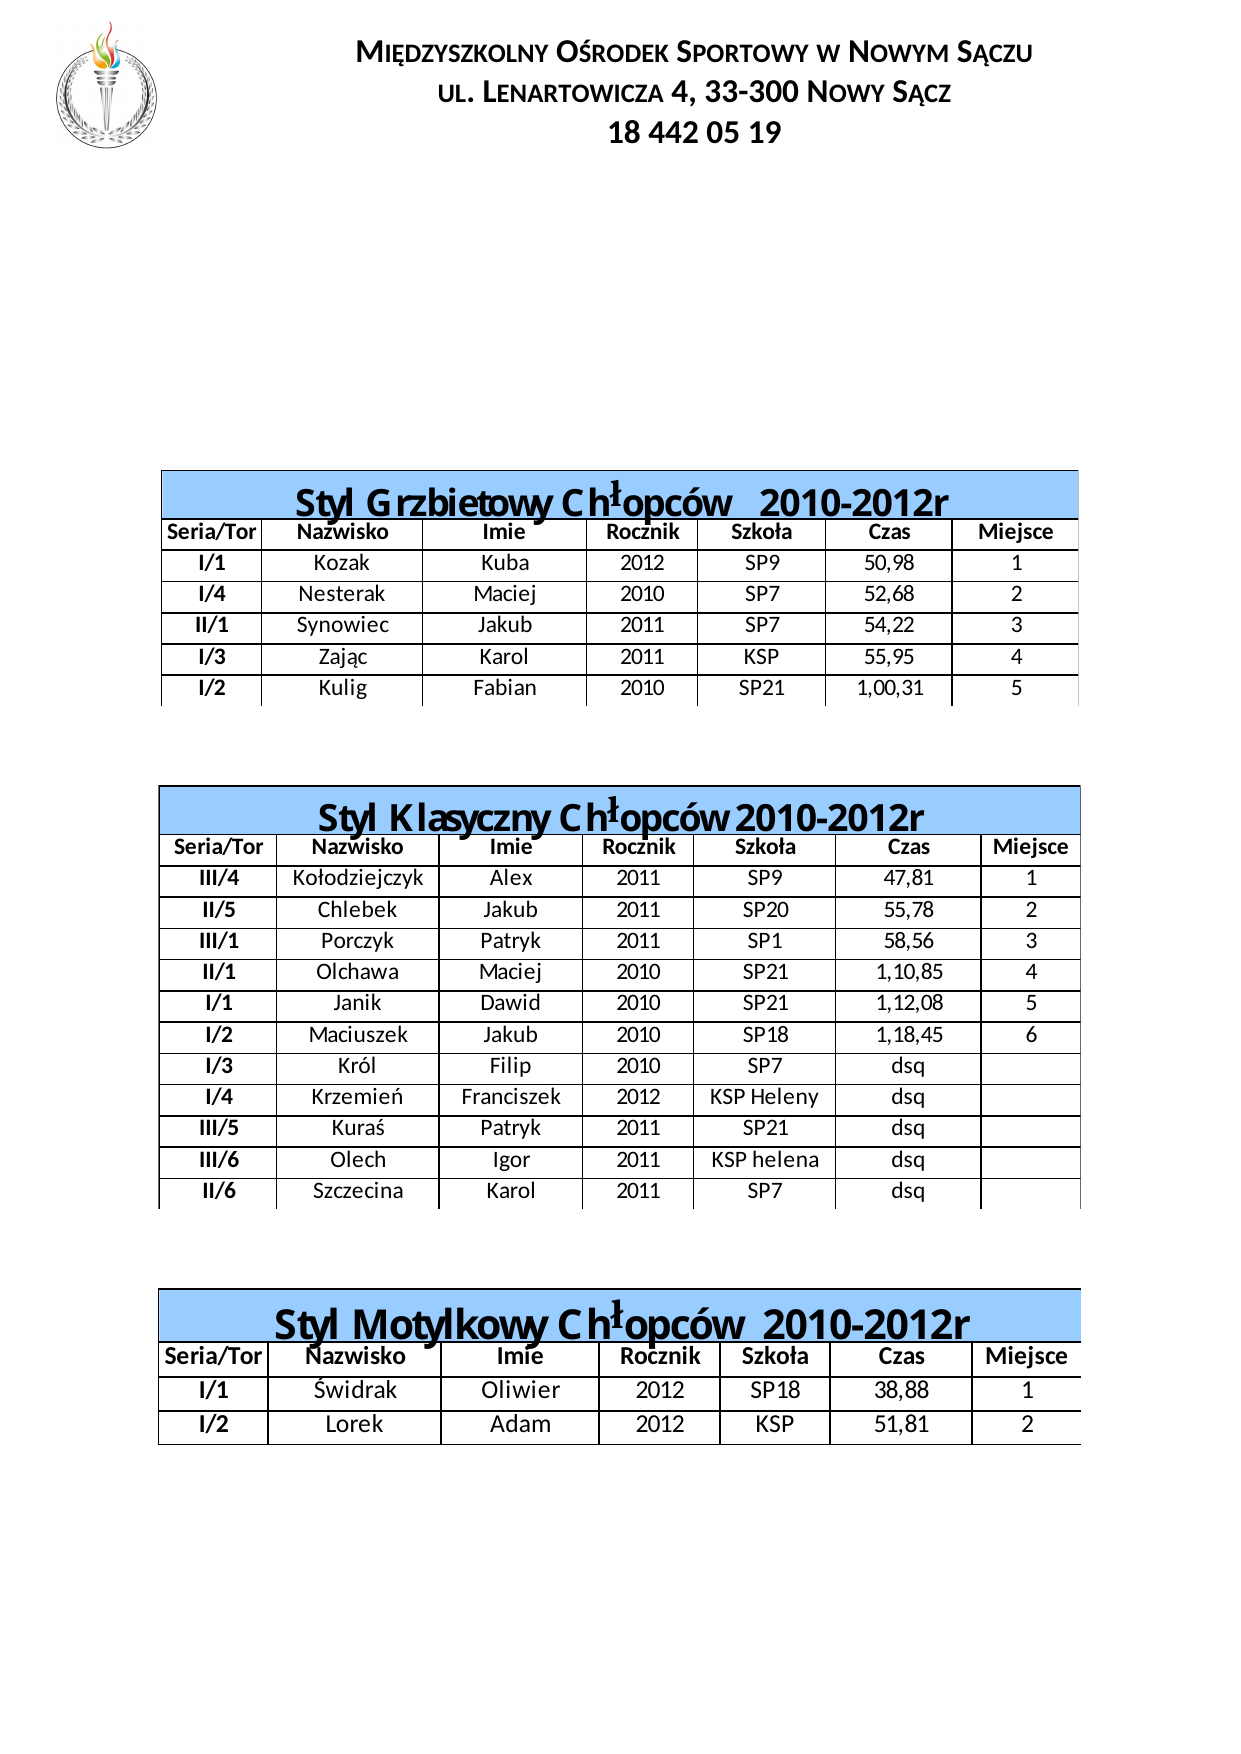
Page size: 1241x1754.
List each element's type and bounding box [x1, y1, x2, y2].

picture [54, 20, 158, 149]
